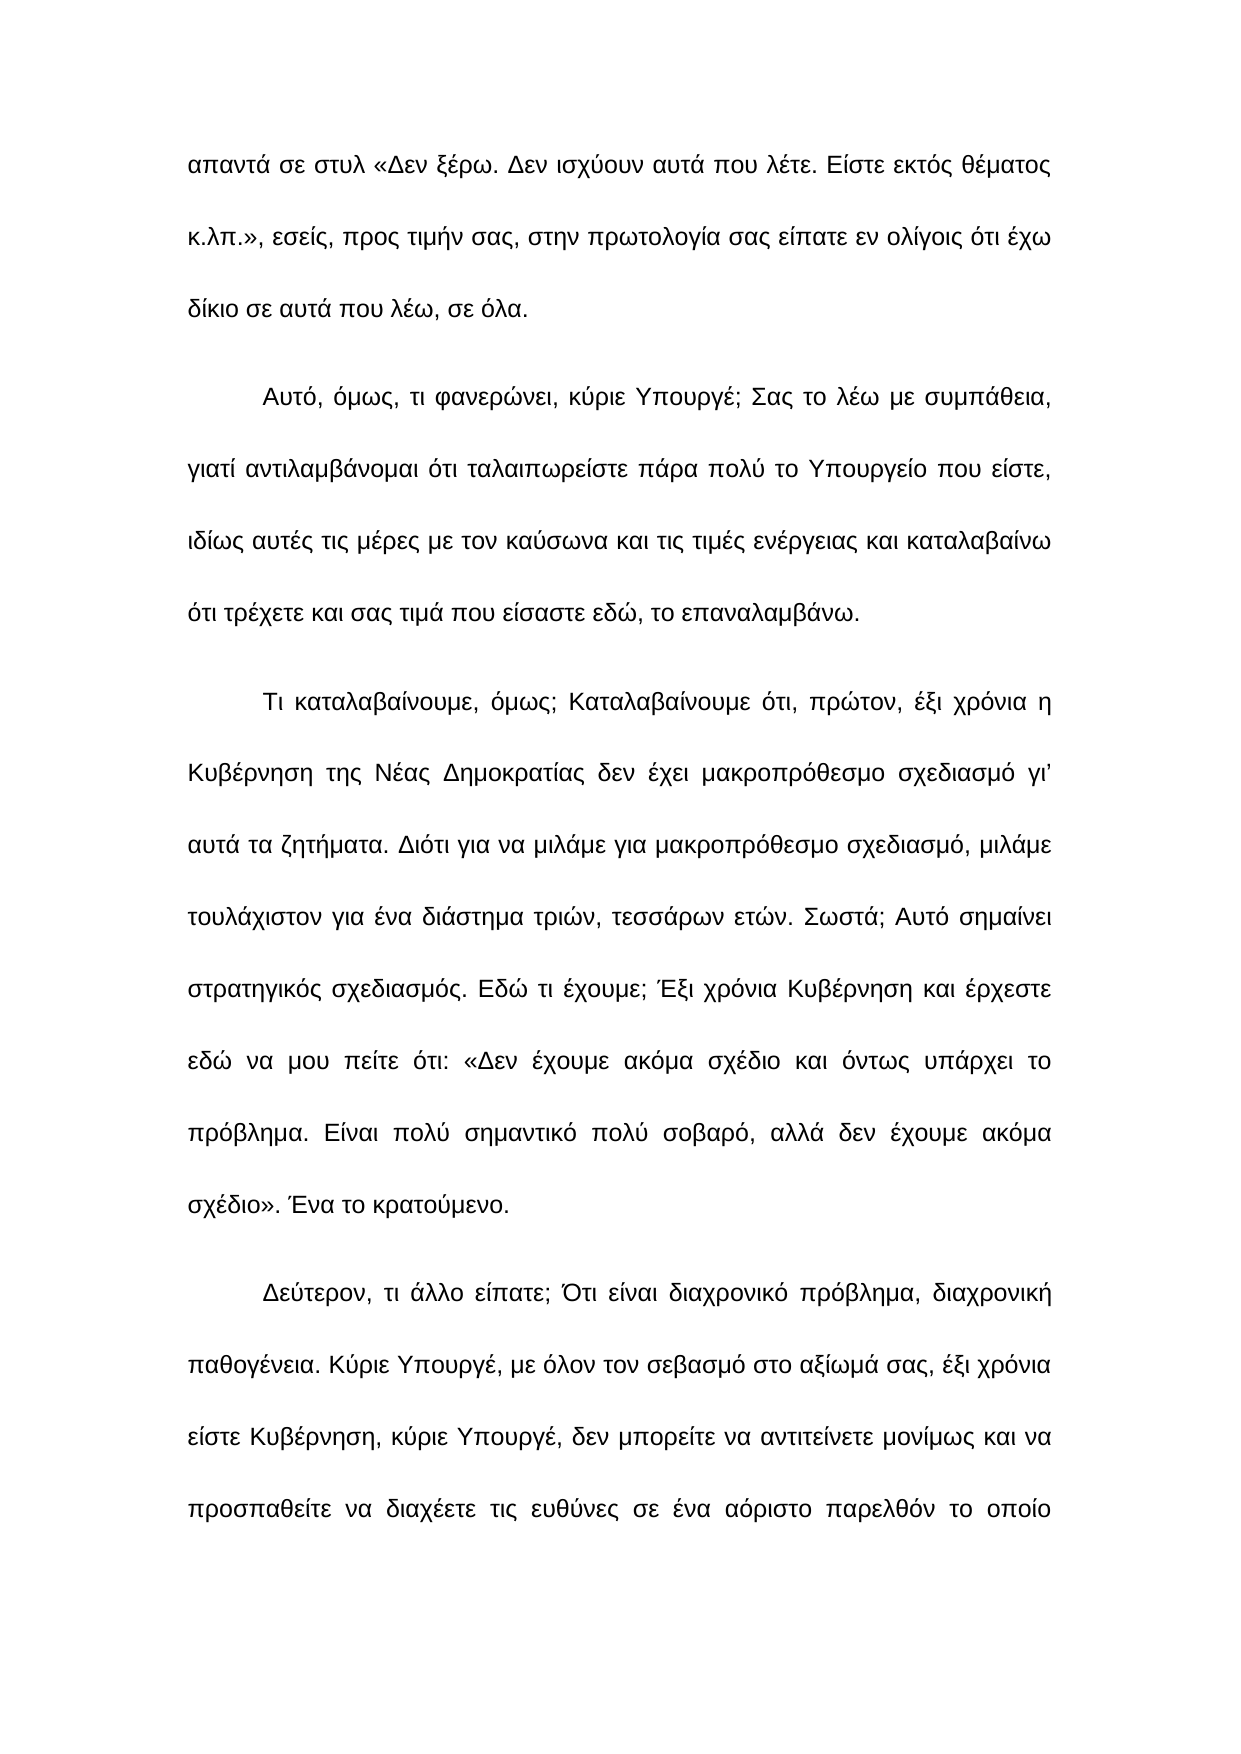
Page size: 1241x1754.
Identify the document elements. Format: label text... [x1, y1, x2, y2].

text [187, 1278, 1053, 1522]
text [187, 150, 1053, 322]
text Αυτό, όμως, τι φανερώνει, κύριε Υπουργέ; Σας το λέω με συμπάθεια, γιατί αντιλαμβάνομαι ότι ταλαιπωρείστε πάρα πολύ το Υπουργείο που είστε, ιδίως αυτές τις μέρες με τον καύσωνα και τις τιμές ενέργειας και καταλαβαίνω ότι τρέχετε και σας τιμά που είσαστε εδώ, το επαναλαμβάνω. [187, 382, 1053, 627]
text Τι καταλαβαίνουμε, όμως; Καταλαβαίνουμε ότι, πρώτον, έξι χρόνια η Κυβέρνηση της Νέας Δημοκρατίας δεν έχει μακροπρόθεσμο σχεδιασμό γι’ αυτά τα ζητήματα. Διότι για να μιλάμε για μακροπρόθεσμο σχεδιασμό, μιλάμε τουλάχιστον για ένα διάστημα τριών, τεσσάρων ετών. Σωστά; Αυτό σημαίνει στρατηγικός σχεδιασμός. Εδώ τι έχουμε; Έξι χρόνια Κυβέρνηση και έρχεστε εδώ να μου πείτε ότι: «Δεν έχουμε ακόμα σχέδιο και όντως υπάρχει το πρόβλημα. Είναι πολύ σημαντικό πολύ σοβαρό, αλλά δεν έχουμε ακόμα σχέδιο». Ένα το κρατούμενο. [187, 686, 1053, 1218]
